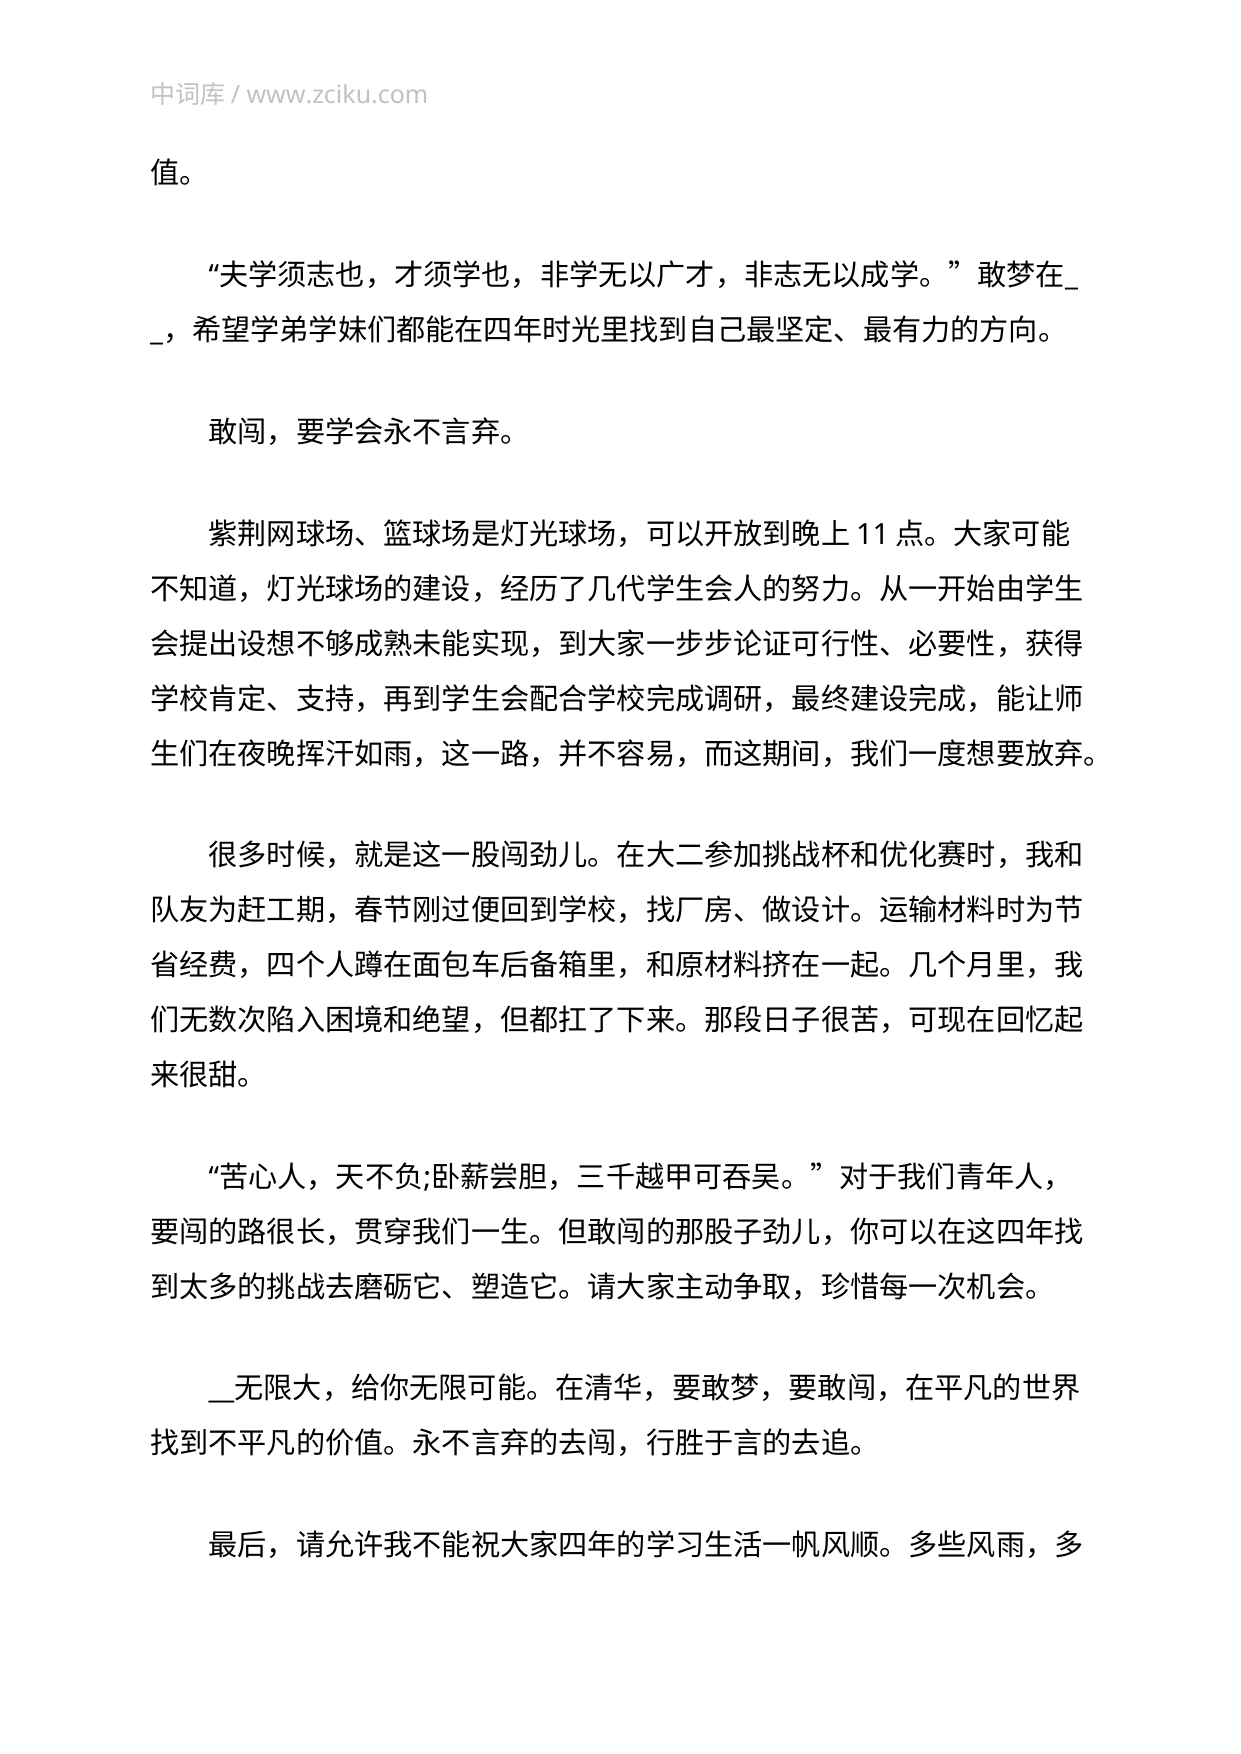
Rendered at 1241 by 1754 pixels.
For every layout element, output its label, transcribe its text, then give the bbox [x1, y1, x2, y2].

text 很多时候，就是这一股闯劲儿。在大二参加挑战杯和优化赛时，我和队友为赶工期，春节刚过便回到学校，找厂房、做设计。运输材料时为节省经费，四个人蹲在面包车后备箱里，和原材料挤在一起。几个月里，我们无数次陷入困境和绝望，但都扛了下来。那段日子很苦，可现在回忆起来很甜。 [150, 832, 1090, 1094]
text __无限大，给你无限可能。在清华，要敢梦，要敢闯，在平凡的世界找到不平凡的价值。永不言弃的去闯，行胜于言的去追。 [150, 1365, 1090, 1462]
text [150, 150, 1090, 192]
text “夫学须志也，才须学也，非学无以广才，非志无以成学。”敢梦在__，希望学弟学妹们都能在四年时光里找到自己最坚定、最有力的方向。 [150, 252, 1090, 349]
text 紫荆网球场、篮球场是灯光球场，可以开放到晚上11点。大家可能不知道，灯光球场的建设，经历了几代学生会人的努力。从一开始由学生会提出设想不够成熟未能实现，到大家一步步论证可行性、必要性，获得学校肯定、支持，再到学生会配合学校完成调研，最终建设完成，能让师生们在夜晚挥汗如雨，这一路，并不容易，而这期间，我们一度想要放弃。 [150, 511, 1090, 772]
text “苦心人，天不负;卧薪尝胆，三千越甲可吞吴。”对于我们青年人，要闯的路很长，贯穿我们一生。但敢闯的那股子劲儿，你可以在这四年找到太多的挑战去磨砺它、塑造它。请大家主动争取，珍惜每一次机会。 [150, 1153, 1090, 1306]
text 敢闯，要学会永不言弃。 [150, 409, 1090, 451]
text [150, 1522, 1090, 1564]
